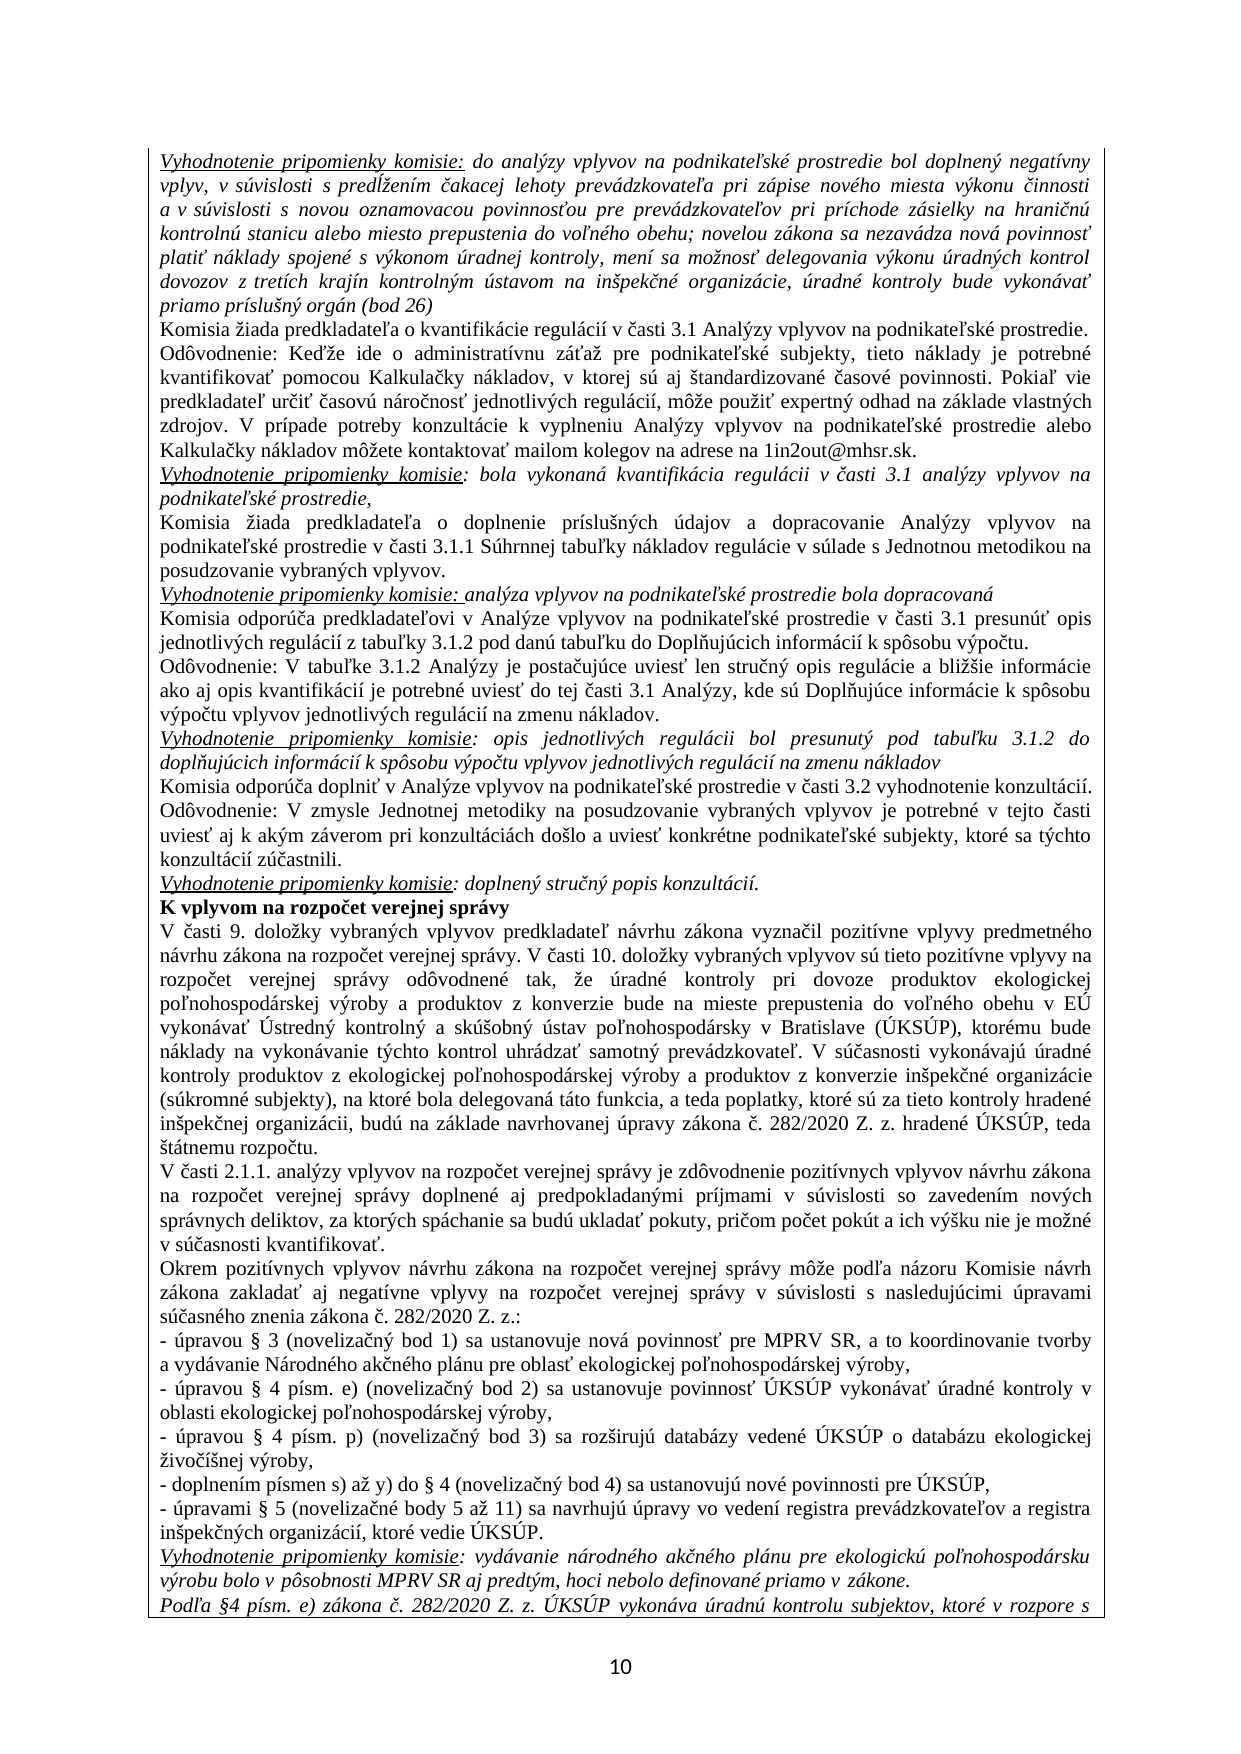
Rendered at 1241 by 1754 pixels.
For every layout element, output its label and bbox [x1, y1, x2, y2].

table_cell [149, 149, 1104, 1617]
